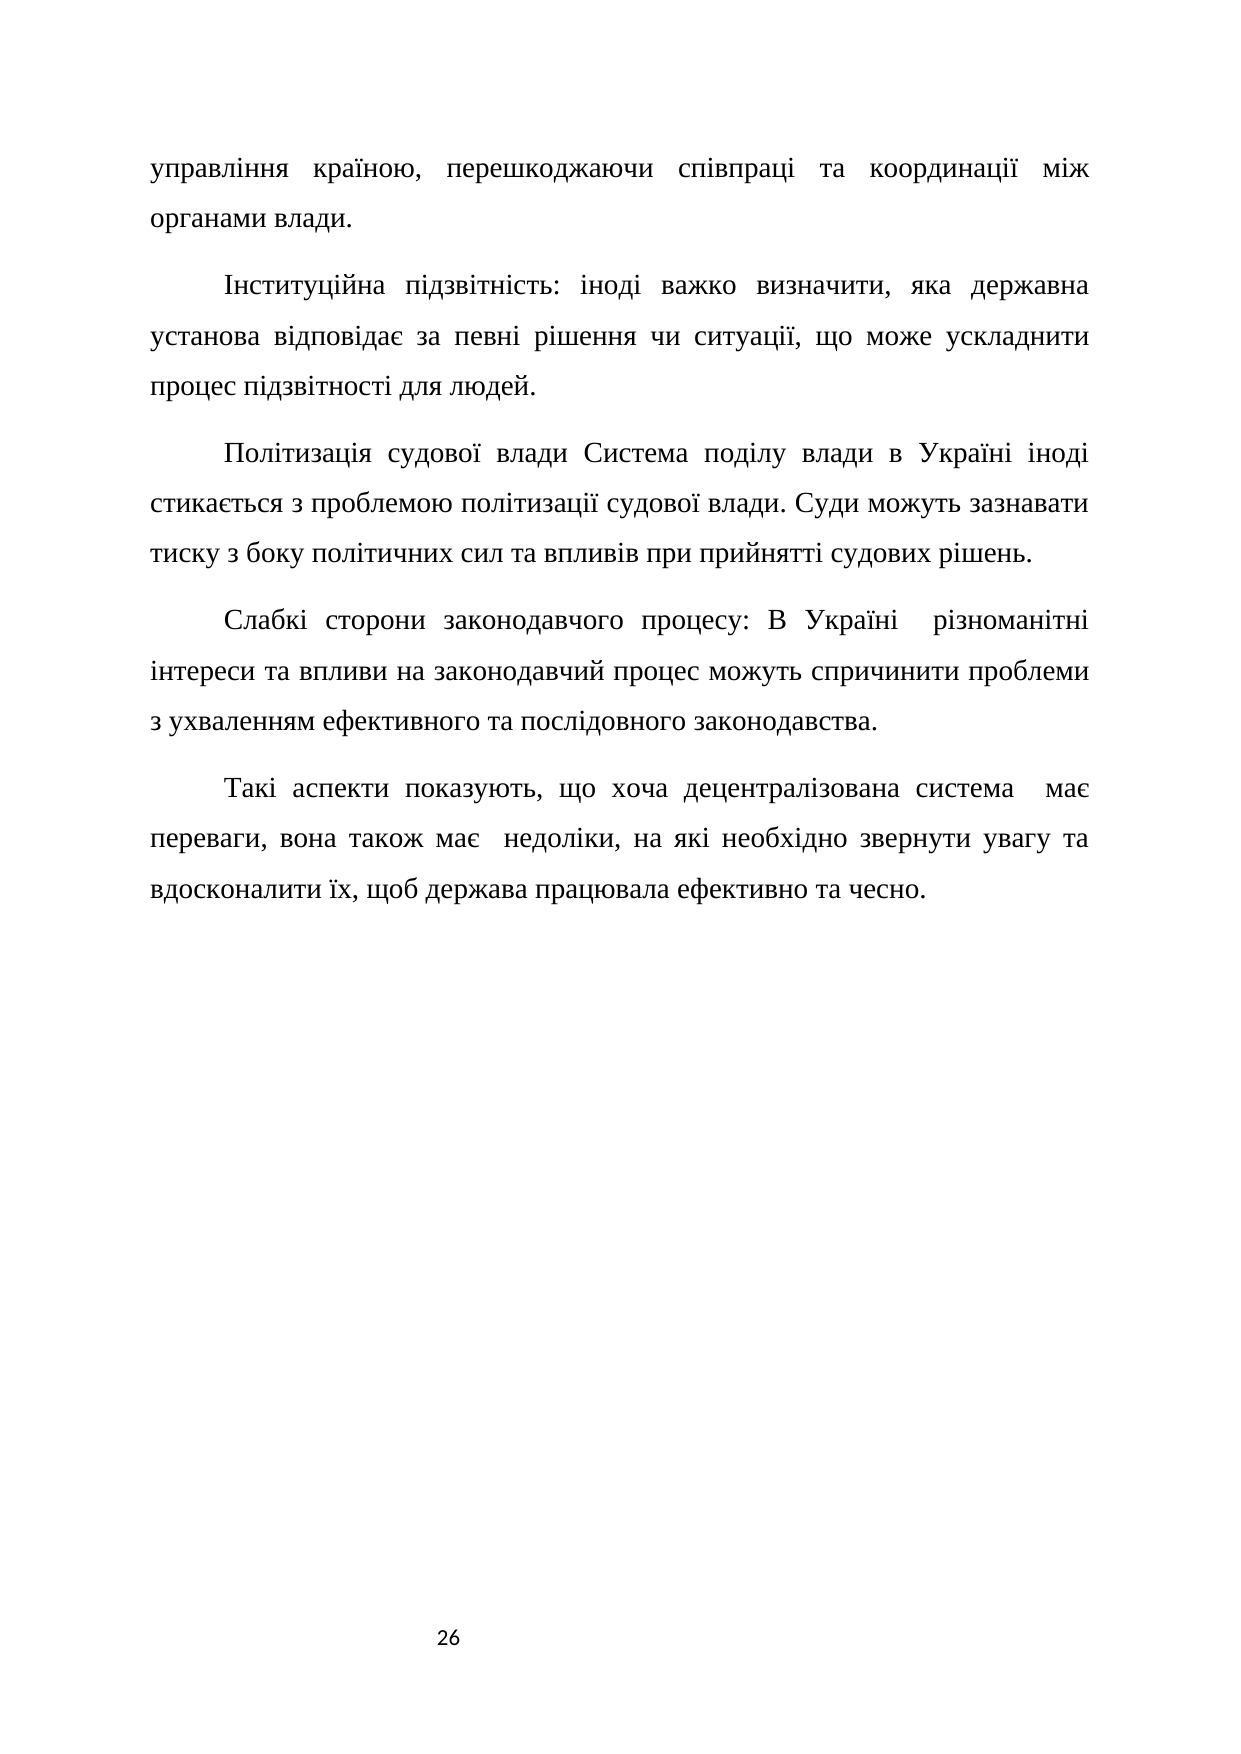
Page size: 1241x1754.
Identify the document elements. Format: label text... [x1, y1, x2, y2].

text Слабкі сторони законодавчого процесу: В Україні різноманітні інтереси та впливи на законодавчий процес можуть спричинити проблеми з ухваленням ефективного та послідовного законодавства. [150, 602, 1090, 737]
text Інституційна підзвітність: іноді важко визначити, яка державна установа відповідає за певні рішення чи ситуації, що може ускладнити процес підзвітності для людей. [150, 267, 1090, 401]
text Політизація судової влади Система поділу влади в Україні іноді стикається з проблемою політизації судової влади. Суди можуть зазнавати тиску з боку політичних сил та впливів при прийнятті судових рішень. [150, 435, 1090, 569]
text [150, 150, 1090, 234]
text Такі аспекти показують, що хоча децентралізована система має переваги, вона також має недоліки, на які необхідно звернути увагу та вдосконалити їх, щоб держава працювала ефективно та чесно. [150, 770, 1090, 904]
